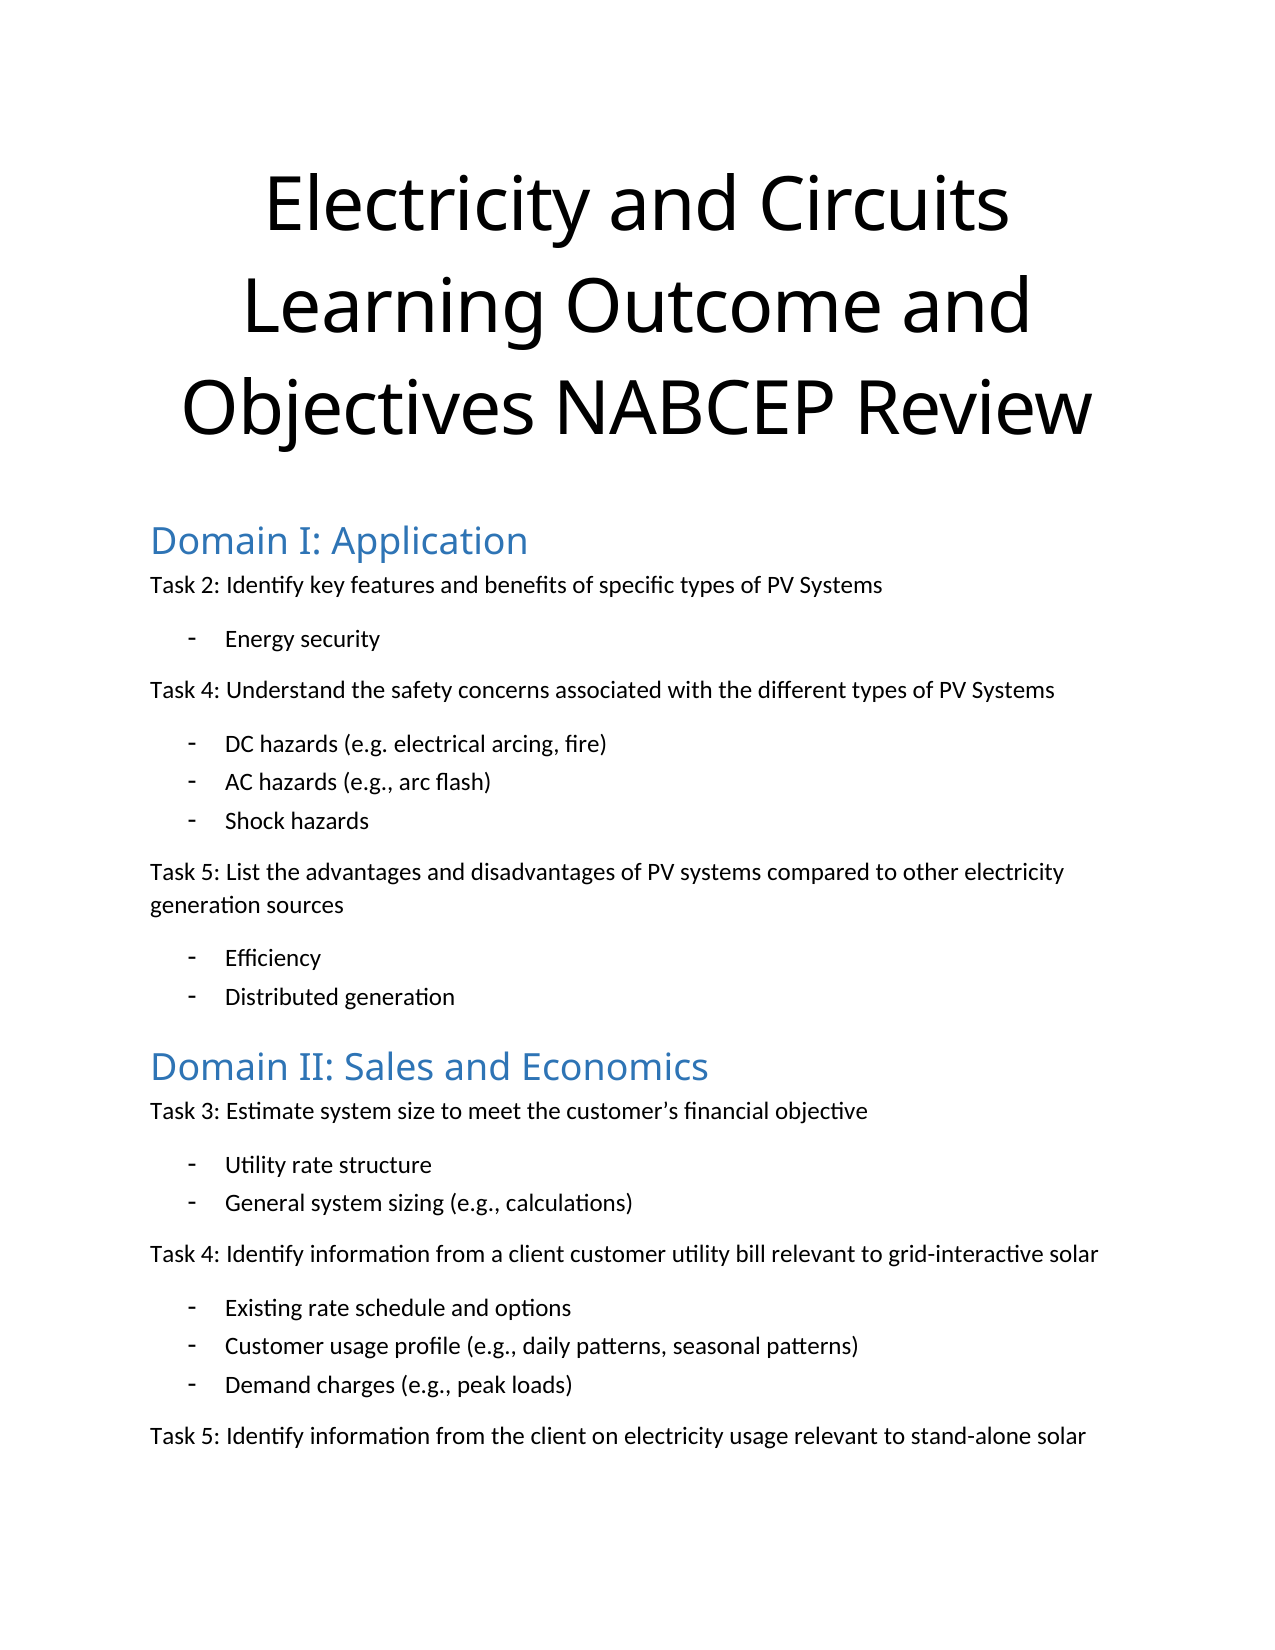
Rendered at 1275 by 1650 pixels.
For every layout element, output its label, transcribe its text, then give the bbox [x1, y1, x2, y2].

text Task 5: List the advantages and disadvantages of PV systems compared to other electricity generation sources [150, 856, 1125, 919]
text Task 2: Identify key features and benefits of specific types of PV Systems [150, 569, 1125, 600]
subtitle Domain II: Sales and Economics [150, 1040, 1125, 1091]
list Energy security [187, 619, 1125, 655]
list General system sizing (e.g., calculations) [187, 1183, 1125, 1219]
list DC hazards (e.g. electrical arcing, fire) [187, 724, 1125, 759]
text Task 4: Identify information from a client customer utility bill relevant to grid-interactive solar [150, 1238, 1125, 1269]
text Task 3: Estimate system size to meet the customer’s financial objective [150, 1095, 1125, 1126]
list Existing rate schedule and options [187, 1288, 1125, 1324]
subtitle Domain I: Application [150, 514, 1125, 566]
list AC hazards (e.g., arc flash) [187, 762, 1125, 798]
list Distributed generation [187, 977, 1125, 1012]
list Efficiency [187, 938, 1125, 974]
list Utility rate structure [187, 1145, 1125, 1181]
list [187, 1326, 1125, 1362]
list Shock hazards [187, 801, 1125, 836]
title Electricity and Circuits Learning Outcome and Objectives NABCEP Review [150, 150, 1125, 457]
text Task 5: Identify information from the client on electricity usage relevant to stand-alone solar [150, 1420, 1125, 1451]
list Demand charges (e.g., peak loads) [187, 1365, 1125, 1401]
text Task 4: Understand the safety concerns associated with the different types of PV Systems [150, 674, 1125, 705]
